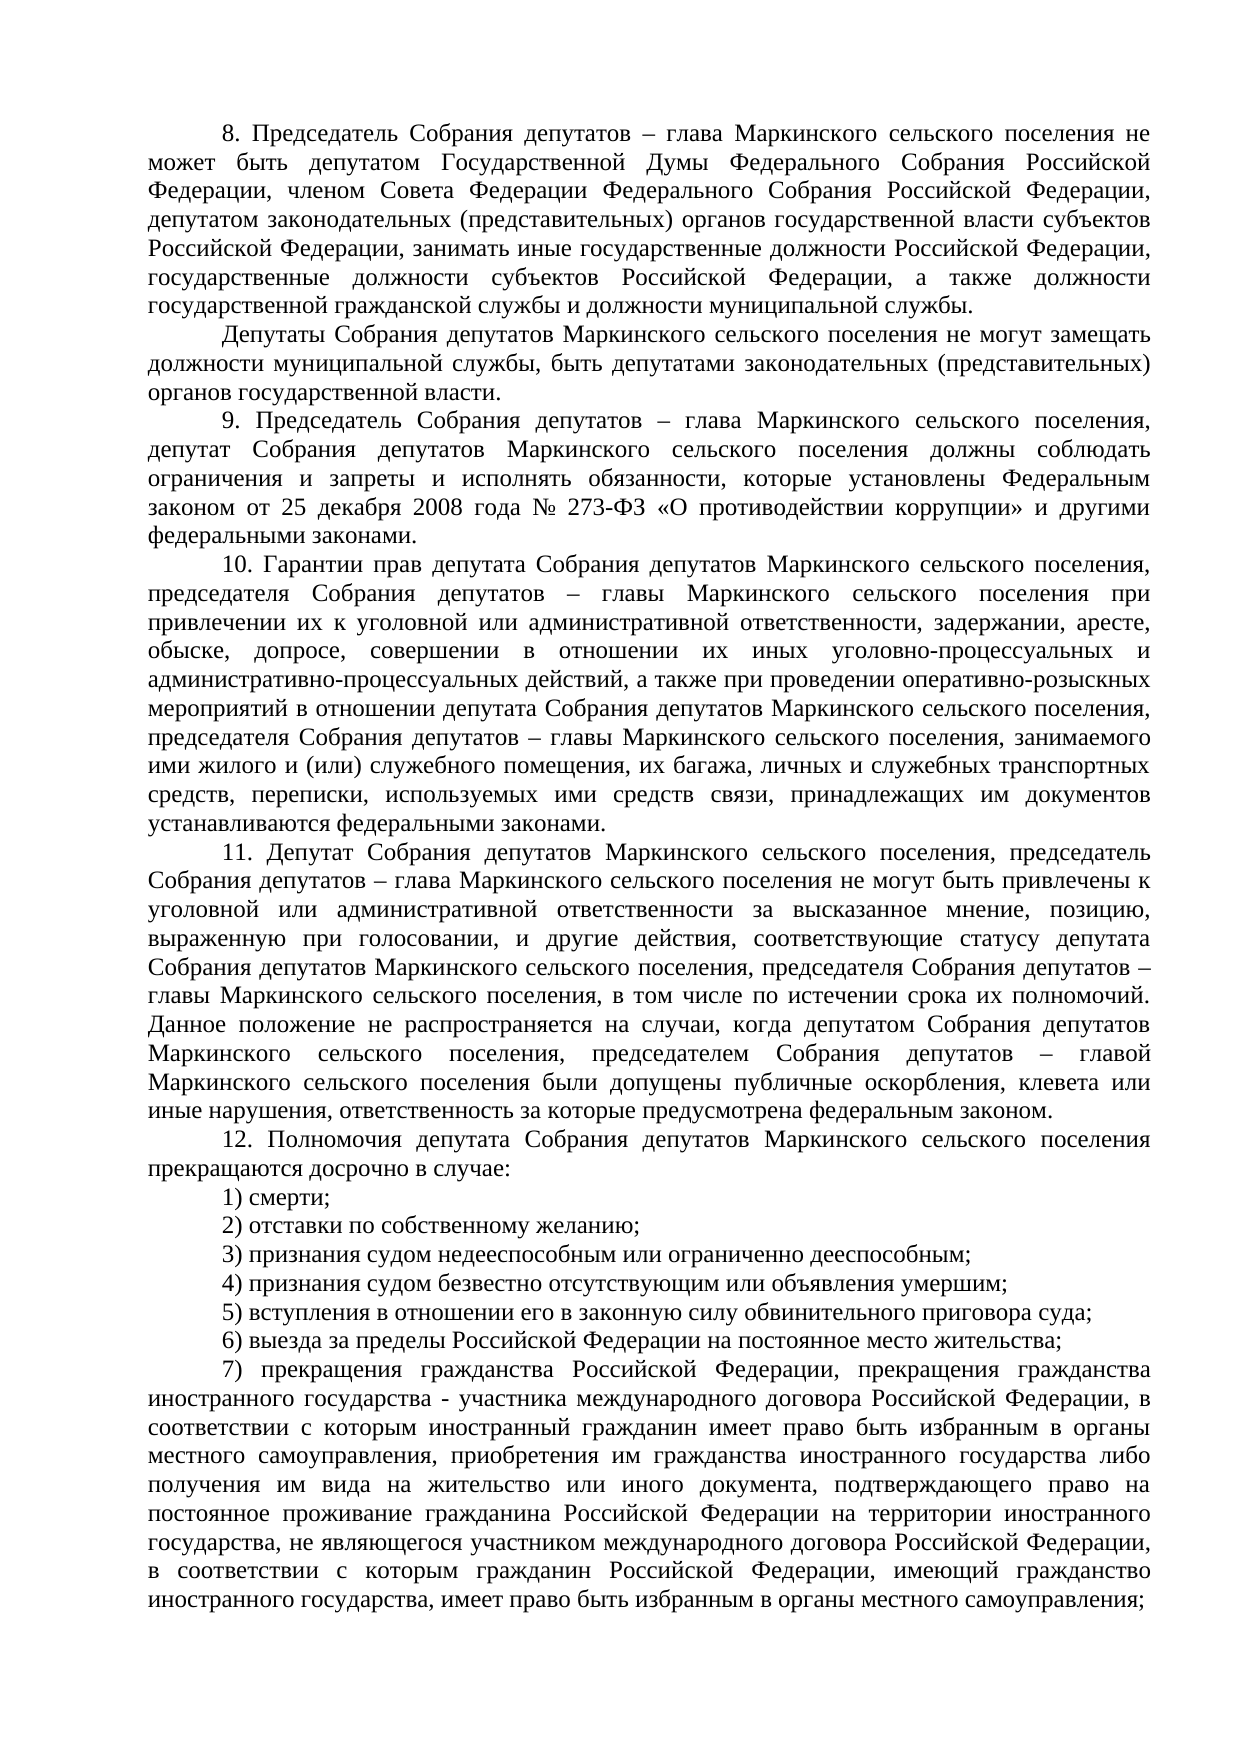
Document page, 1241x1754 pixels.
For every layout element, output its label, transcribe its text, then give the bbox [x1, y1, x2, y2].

text 3) признания судом недееспособным или ограниченно дееспособным; [148, 1239, 1152, 1268]
text 11. Депутат Собрания депутатов Маркинского сельского поселения, председатель Собрания депутатов – глава Маркинского сельского поселения не могут быть привлечены к уголовной или административной ответственности за высказанное мнение, позицию, выраженную при голосовании, и другие действия, соответствующие статусу депутата Собрания депутатов Маркинского сельского поселения, председателя Собрания депутатов – главы Маркинского сельского поселения, в том числе по истечении срока их полномочий. Данное положение не распространяется на случаи, когда депутатом Собрания депутатов Маркинского сельского поселения, председателем Собрания депутатов – главой Маркинского сельского поселения были допущены публичные оскорбления, клевета или иные нарушения, ответственность за которые предусмотрена федеральным законом. [148, 837, 1152, 1124]
text 2) отставки по собственному желанию; [148, 1211, 1152, 1239]
text Депутаты Собрания депутатов Маркинского сельского поселения не могут замещать должности муниципальной службы, быть депутатами законодательных (представительных) органов государственной власти. [148, 319, 1152, 406]
text 5) вступления в отношении его в законную силу обвинительного приговора суда; [148, 1297, 1152, 1326]
text 12. Полномочия депутата Собрания депутатов Маркинского сельского поселения прекращаются досрочно в случае: [148, 1124, 1152, 1182]
text 4) признания судом безвестно отсутствующим или объявления умершим; [148, 1268, 1152, 1297]
text 1) смерти; [148, 1182, 1152, 1211]
text 6) выезда за пределы Российской Федерации на постоянное место жительства; [148, 1326, 1152, 1354]
text 7) прекращения гражданства Российской Федерации, прекращения гражданства иностранного государства - участника международного договора Российской Федерации, в соответствии с которым иностранный гражданин имеет право быть избранным в органы местного самоуправления, приобретения им гражданства иностранного государства либо получения им вида на жительство или иного документа, подтверждающего право на постоянное проживание гражданина Российской Федерации на территории иностранного государства, не являющегося участником международного договора Российской Федерации, в соответствии с которым гражданин Российской Федерации, имеющий гражданство иностранного государства, имеет право быть избранным в органы местного самоуправления; [148, 1354, 1152, 1613]
text 8. Председатель Собрания депутатов – глава Маркинского сельского поселения не может быть депутатом Государственной Думы Федерального Собрания Российской Федерации, членом Совета Федерации Федерального Собрания Российской Федерации, депутатом законодательных (представительных) органов государственной власти субъектов Российской Федерации, занимать иные государственные должности Российской Федерации, государственные должности субъектов Российской Федерации, а также должности государственной гражданской службы и должности муниципальной службы. [148, 118, 1152, 319]
text 10. Гарантии прав депутата Собрания депутатов Маркинского сельского поселения, председателя Собрания депутатов – главы Маркинского сельского поселения при привлечении их к уголовной или административной ответственности, задержании, аресте, обыске, допросе, совершении в отношении их иных уголовно-процессуальных и административно-процессуальных действий, а также при проведении оперативно-розыскных мероприятий в отношении депутата Собрания депутатов Маркинского сельского поселения, председателя Собрания депутатов – главы Маркинского сельского поселения, занимаемого ими жилого и (или) служебного помещения, их багажа, личных и служебных транспортных средств, переписки, используемых ими средств связи, принадлежащих им документов устанавливаются федеральными законами. [148, 549, 1152, 837]
text 9. Председатель Собрания депутатов – глава Маркинского сельского поселения, депутат Собрания депутатов Маркинского сельского поселения должны соблюдать ограничения и запреты и исполнять обязанности, которые установлены Федеральным законом от 25 декабря 2008 года № 273-ФЗ «О противодействии коррупции» и другими федеральными законами. [148, 406, 1152, 549]
